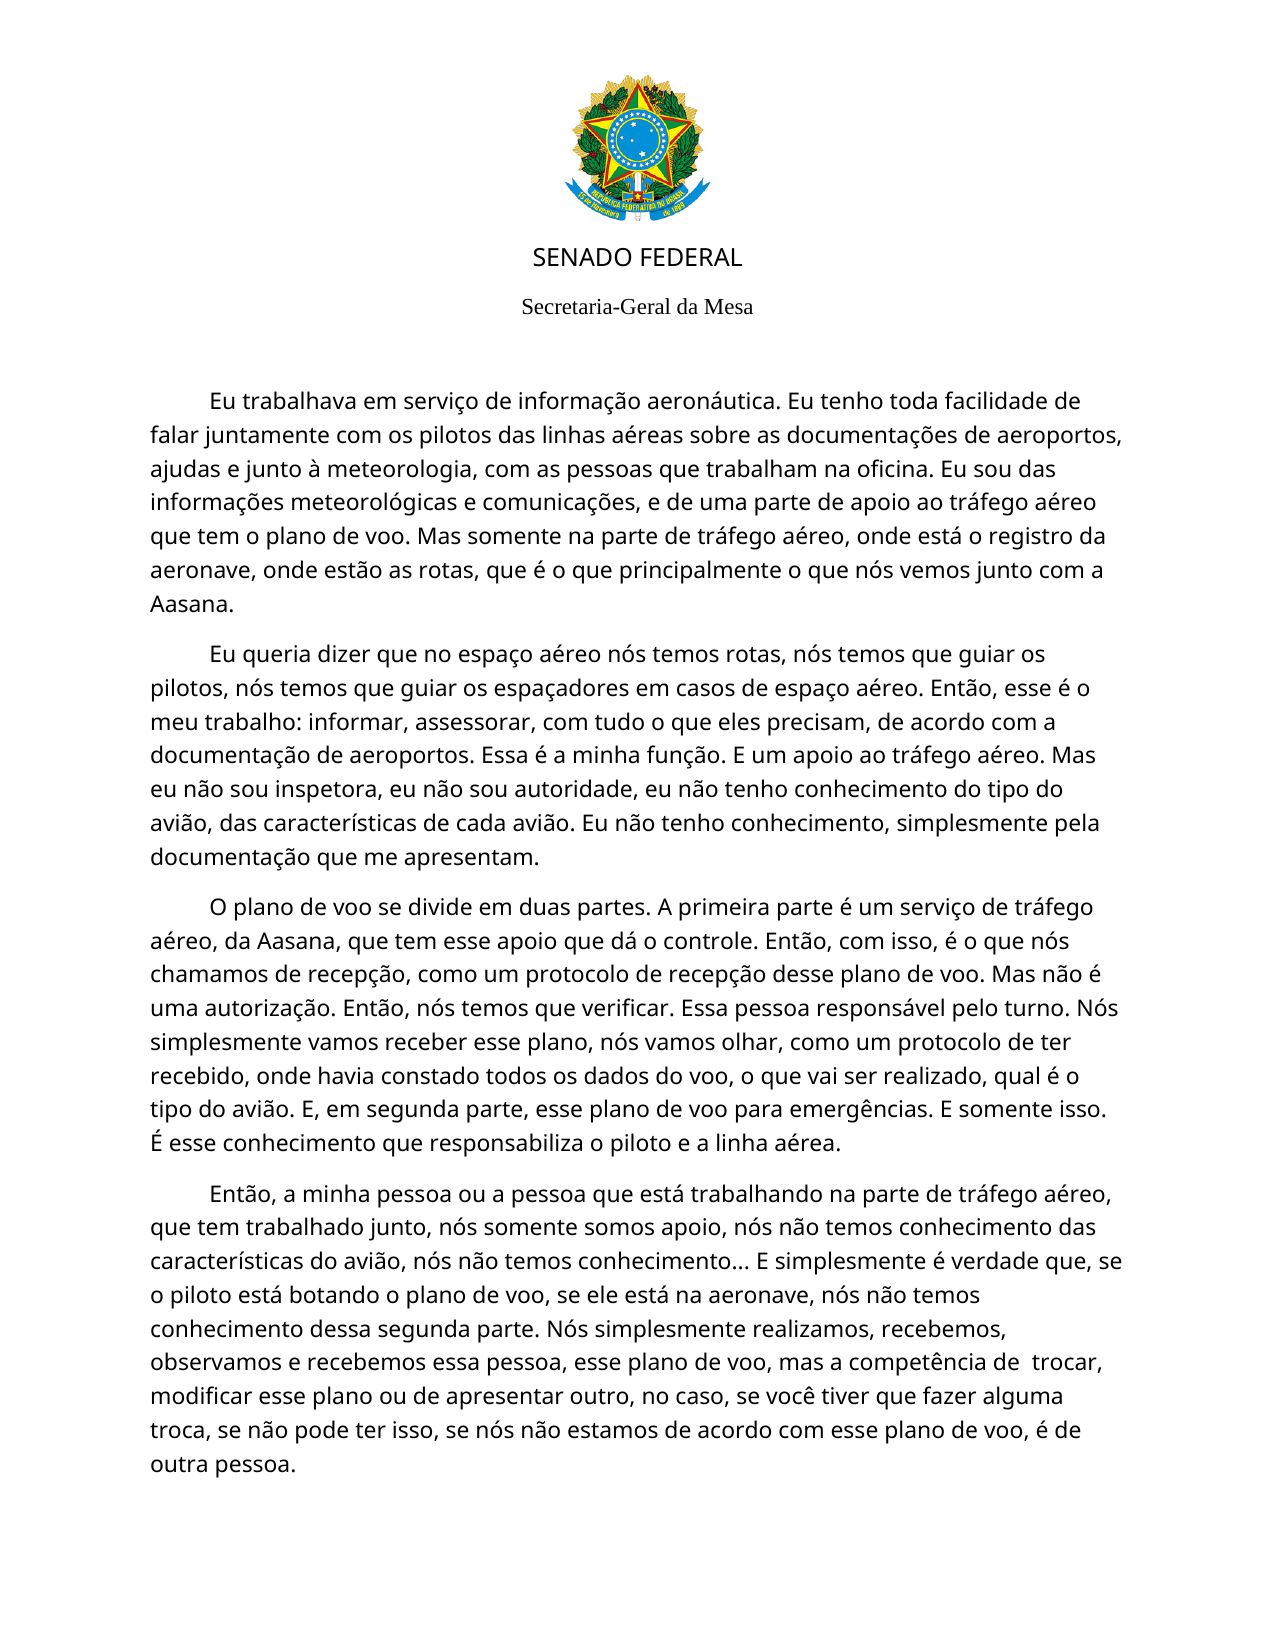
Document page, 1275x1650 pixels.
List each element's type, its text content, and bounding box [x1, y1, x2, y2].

text Eu trabalhava em serviço de informação aeronáutica. Eu tenho toda facilidade de falar juntamente com os pilotos das linhas aéreas sobre as documentações de aeroportos, ajudas e junto à meteorologia, com as pessoas que trabalham na oficina. Eu sou das informações meteorológicas e comunicações, e de uma parte de apoio ao tráfego aéreo que tem o plano de voo. Mas somente na parte de tráfego aéreo, onde está o registro da aeronave, onde estão as rotas, que é o que principalmente o que nós vemos junto com a Aasana. [150, 385, 1125, 619]
picture [564, 75, 711, 221]
text Então, a minha pessoa ou a pessoa que está trabalhando na parte de tráfego aéreo, que tem trabalhado junto, nós somente somos apoio, nós não temos conhecimento das características do avião, nós não temos conhecimento... E simplesmente é verdade que, se o piloto está botando o plano de voo, se ele está na aeronave, nós não temos conhecimento dessa segunda parte. Nós simplesmente realizamos, recebemos, observamos e recebemos essa pessoa, esse plano de voo, mas a competência de trocar, modificar esse plano ou de apresentar outro, no caso, se você tiver que fazer alguma troca, se não pode ter isso, se nós não estamos de acordo com esse plano de voo, é de outra pessoa. [150, 1177, 1125, 1479]
text O plano de voo se divide em duas partes. A primeira parte é um serviço de tráfego aéreo, da Aasana, que tem esse apoio que dá o controle. Então, com isso, é o que nós chamamos de recepção, como um protocolo de recepção desse plano de voo. Mas não é uma autorização. Então, nós temos que verificar. Essa pessoa responsável pelo turno. Nós simplesmente vamos receber esse plano, nós vamos olhar, como um protocolo de ter recebido, onde havia constado todos os dados do voo, o que vai ser realizado, qual é o tipo do avião. E, em segunda parte, esse plano de voo para emergências. E somente isso. É esse conhecimento que responsabiliza o piloto e a linha aérea. [150, 891, 1125, 1158]
text Eu queria dizer que no espaço aéreo nós temos rotas, nós temos que guiar os pilotos, nós temos que guiar os espaçadores em casos de espaço aéreo. Então, esse é o meu trabalho: informar, assessorar, com tudo o que eles precisam, de acordo com a documentação de aeroportos. Essa é a minha função. E um apoio ao tráfego aéreo. Mas eu não sou inspetora, eu não sou autoridade, eu não tenho conhecimento do tipo do avião, das características de cada avião. Eu não tenho conhecimento, simplesmente pela documentação que me apresentam. [150, 638, 1125, 872]
